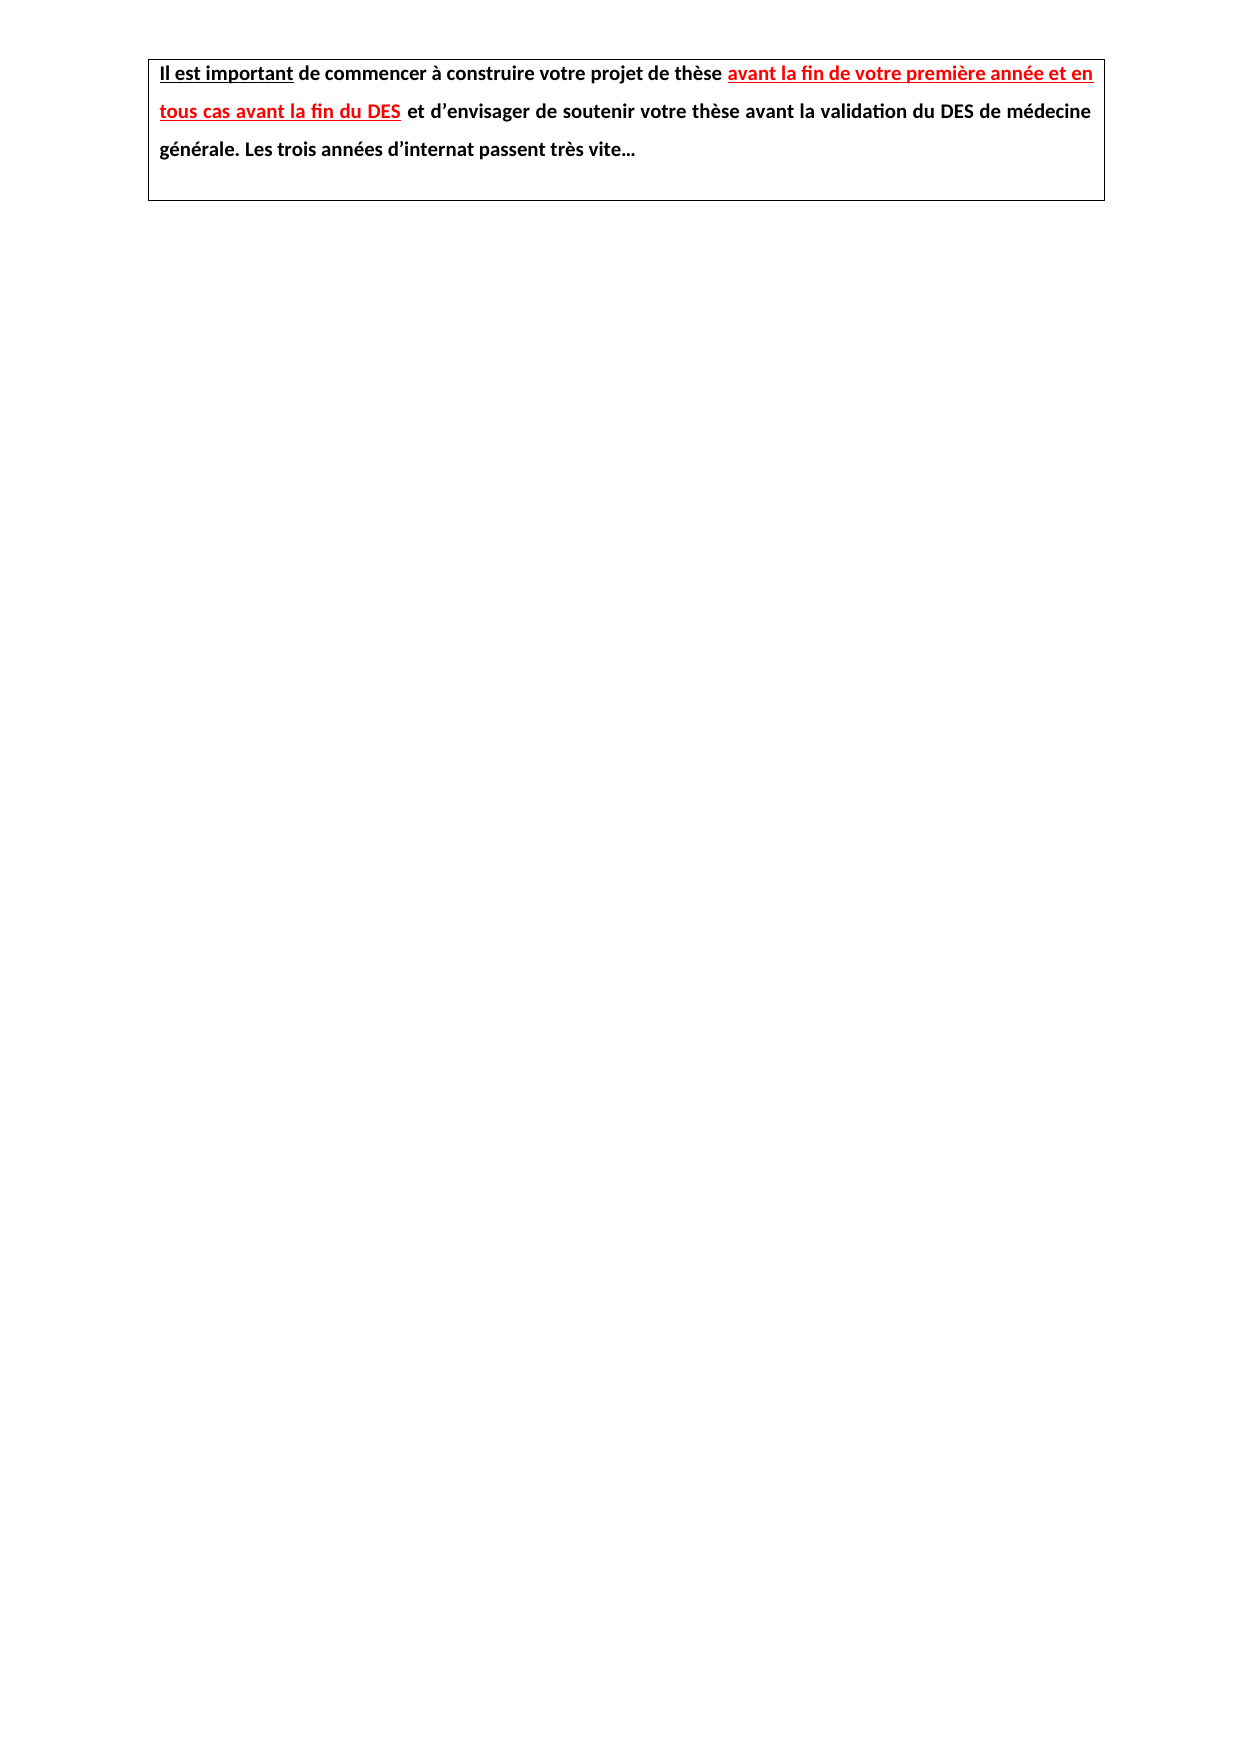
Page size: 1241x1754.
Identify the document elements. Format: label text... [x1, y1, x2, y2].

table_header Il est important de commencer à construire votre projet de thèse avant la fin de votre première année et en tous cas avant la fin du DES et d’envisager de soutenir votre thèse avant la validation du DES de médecine générale. Les trois années d’internat passent très vite… [149, 60, 1104, 200]
